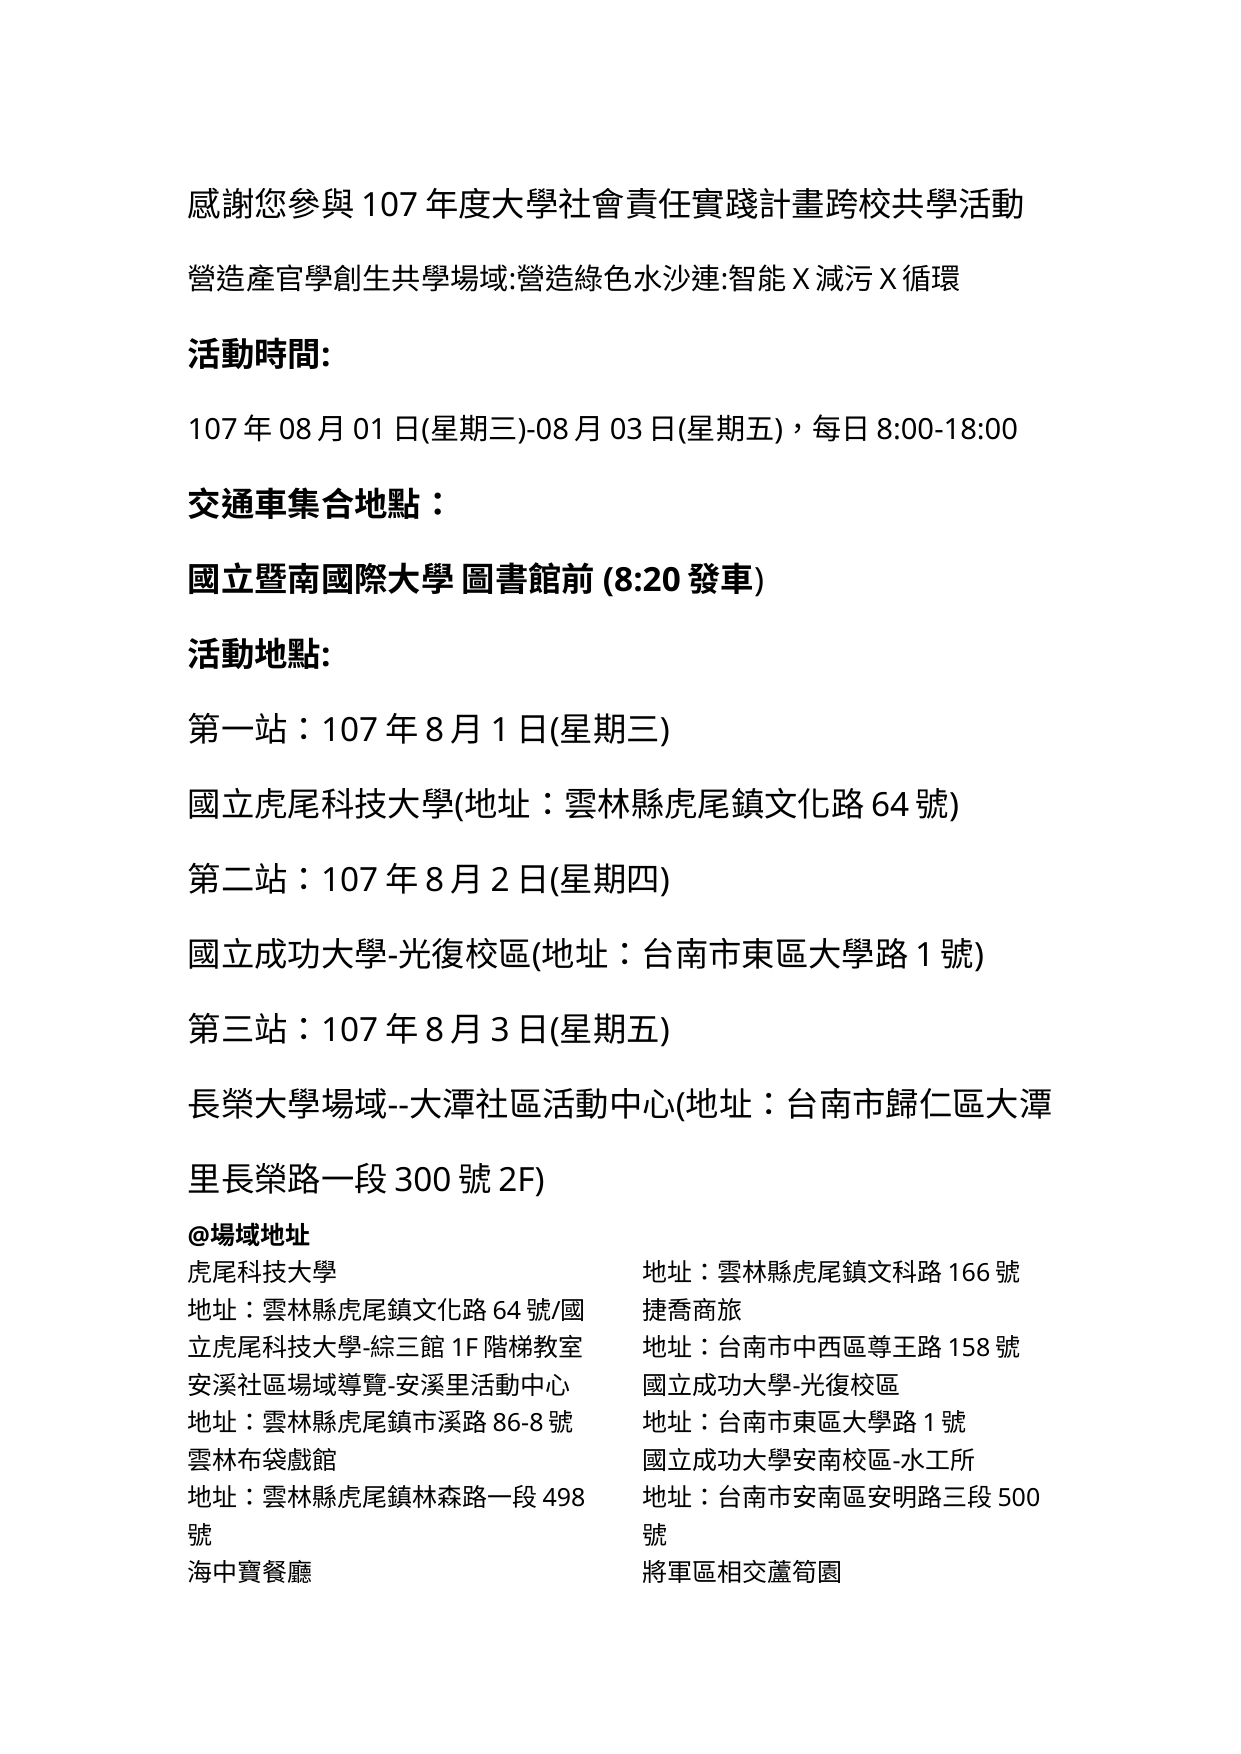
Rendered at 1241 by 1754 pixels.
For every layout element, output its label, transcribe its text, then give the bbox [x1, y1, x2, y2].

text 活動時間: [187, 314, 1053, 389]
text 交通車集合地點： [187, 464, 1053, 539]
text 地址：台南市安南區安明路三段500號 [642, 1477, 1053, 1552]
text 第二站：107年8月2日(星期四) [187, 839, 1053, 914]
text 地址：雲林縣虎尾鎮林森路一段498號 [187, 1477, 598, 1552]
text 海中寶餐廳 [187, 1552, 598, 1589]
text 地址：雲林縣虎尾鎮市溪路86-8號 [187, 1402, 598, 1439]
text 地址：台南市東區大學路1號 [642, 1402, 1053, 1439]
text 將軍區相交蘆筍園 [642, 1552, 1053, 1589]
text 107年08月01日(星期三)-08月03日(星期五)，每日8:00-18:00 [187, 389, 1053, 464]
text 國立虎尾科技大學(地址：雲林縣虎尾鎮文化路64號) [187, 764, 1053, 839]
text 安溪社區場域導覽-安溪里活動中心 [187, 1364, 598, 1402]
text 活動地點: [187, 614, 1053, 689]
text @場域地址 [187, 1214, 1053, 1252]
text 長榮大學場域--大潭社區活動中心(地址：台南市歸仁區大潭里長榮路一段300號2F) [187, 1064, 1053, 1214]
text 感謝您參與107年度大學社會責任實踐計畫跨校共學活動 [187, 164, 1053, 239]
text 營造產官學創生共學場域:營造綠色水沙連:智能X減污X循環 [187, 239, 1053, 314]
text 第一站：107年8月1日(星期三) [187, 689, 1053, 764]
text 第三站：107年8月3日(星期五) [187, 989, 1053, 1064]
text 國立成功大學-光復校區(地址：台南市東區大學路1號) [187, 914, 1053, 989]
text 地址：台南市中西區尊王路158號 [642, 1327, 1053, 1364]
text 國立暨南國際大學 圖書館前 (8:20發車) [187, 539, 1053, 614]
text 虎尾科技大學 [187, 1252, 598, 1289]
text 地址：雲林縣虎尾鎮文化路64號/國立虎尾科技大學-綜三館1F階梯教室 [187, 1289, 598, 1364]
text 地址：雲林縣虎尾鎮文科路166號 [642, 1252, 1053, 1289]
text 捷喬商旅 [642, 1289, 1053, 1327]
text 國立成功大學-光復校區 [642, 1364, 1053, 1402]
text 國立成功大學安南校區-水工所 [642, 1439, 1053, 1477]
text 雲林布袋戲館 [187, 1439, 598, 1477]
